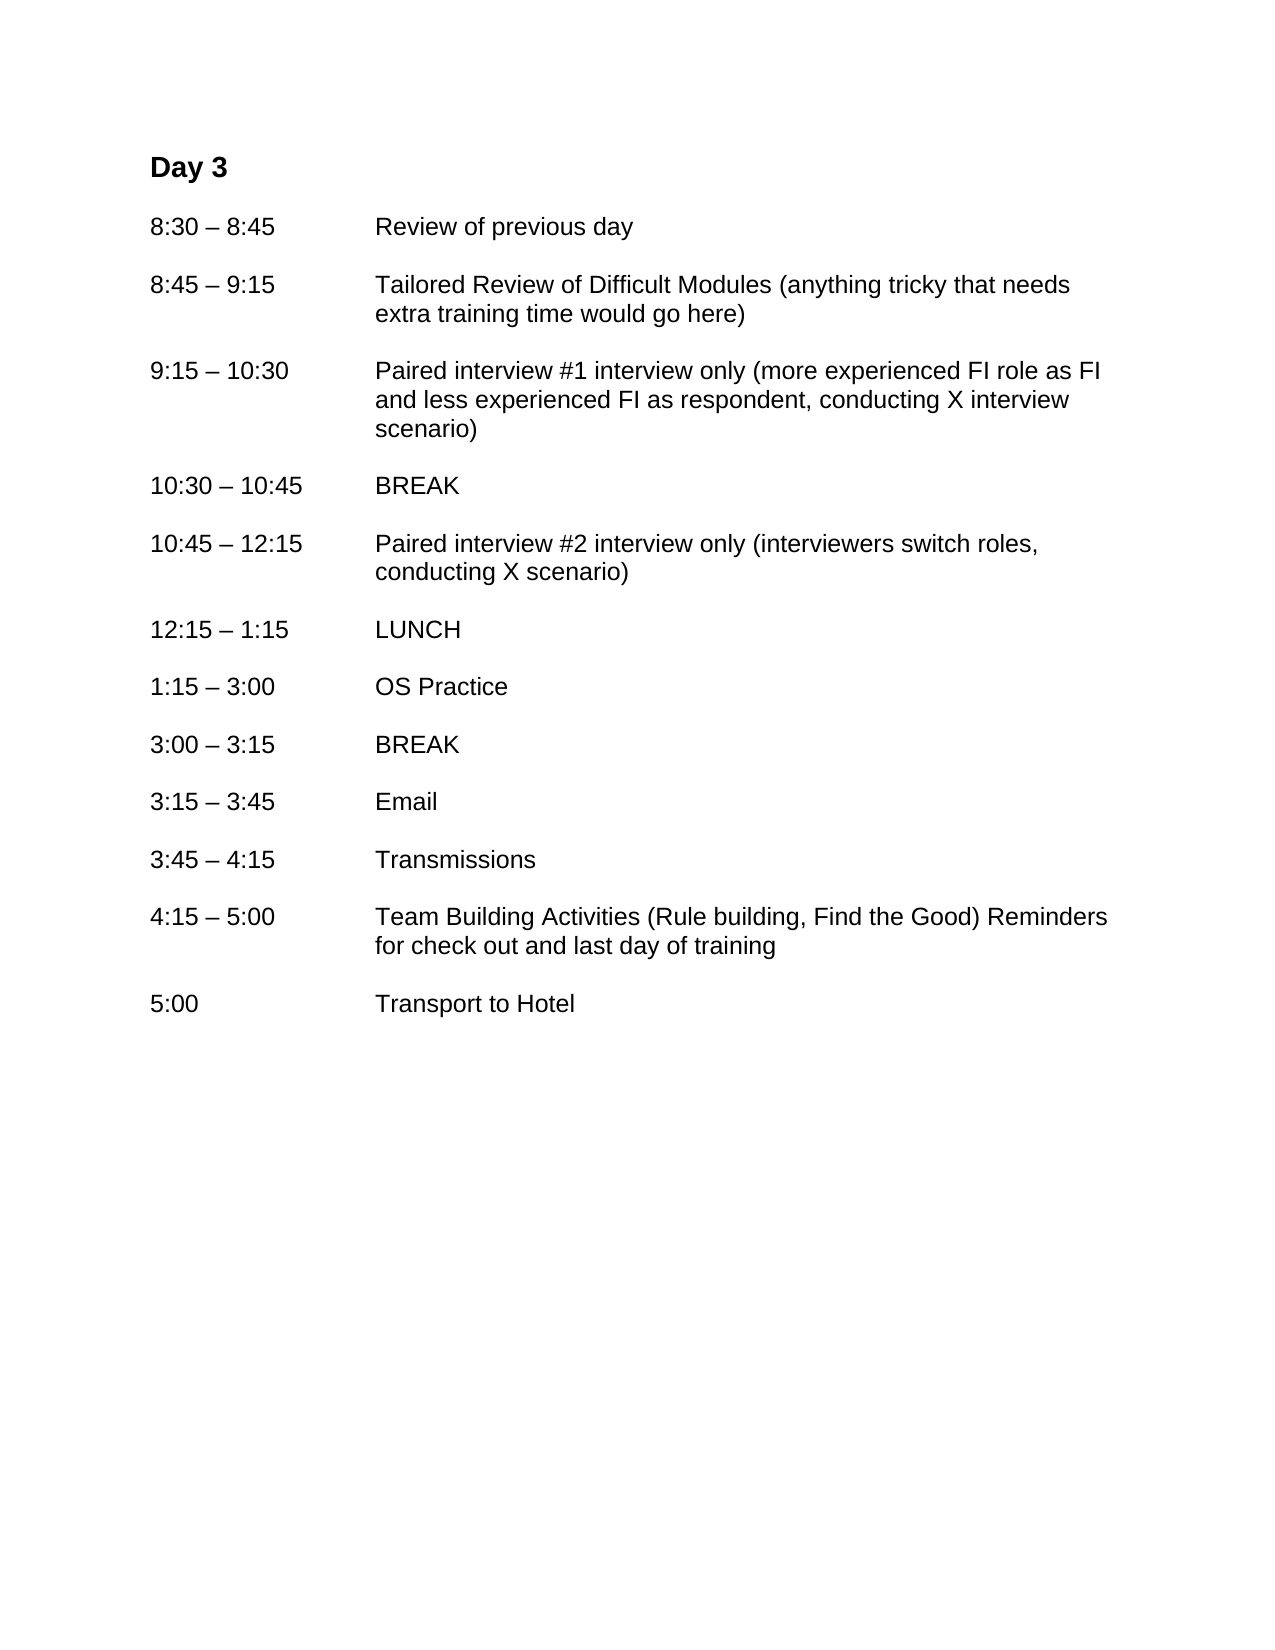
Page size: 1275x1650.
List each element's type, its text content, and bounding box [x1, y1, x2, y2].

text 10:30 – 10:45 BREAK [150, 471, 1125, 500]
text 10:45 – 12:15 Paired interview #2 interview only (interviewers switch roles, conducting X scenario) [150, 528, 1125, 586]
text 5:00 Transport to Hotel [150, 988, 1125, 1017]
text 1:15 – 3:00 OS Practice [150, 672, 1125, 701]
text Day 3 [150, 150, 1125, 183]
text 9:15 – 10:30 Paired interview #1 interview only (more experienced FI role as FI and less experienced FI as respondent, conducting X interview scenario) [150, 356, 1125, 442]
text 3:00 – 3:15 BREAK [150, 730, 1125, 758]
text 8:45 – 9:15 Tailored Review of Difficult Modules (anything tricky that needs extra training time would go here) [150, 270, 1125, 327]
text 4:15 – 5:00 Team Building Activities (Rule building, Find the Good) Reminders for check out and last day of training [150, 902, 1125, 960]
text 3:45 – 4:15 Transmissions [150, 845, 1125, 873]
text 3:15 – 3:45 Email [150, 787, 1125, 816]
text 8:30 – 8:45 Review of previous day [150, 212, 1125, 241]
text 12:15 – 1:15 LUNCH [150, 615, 1125, 643]
